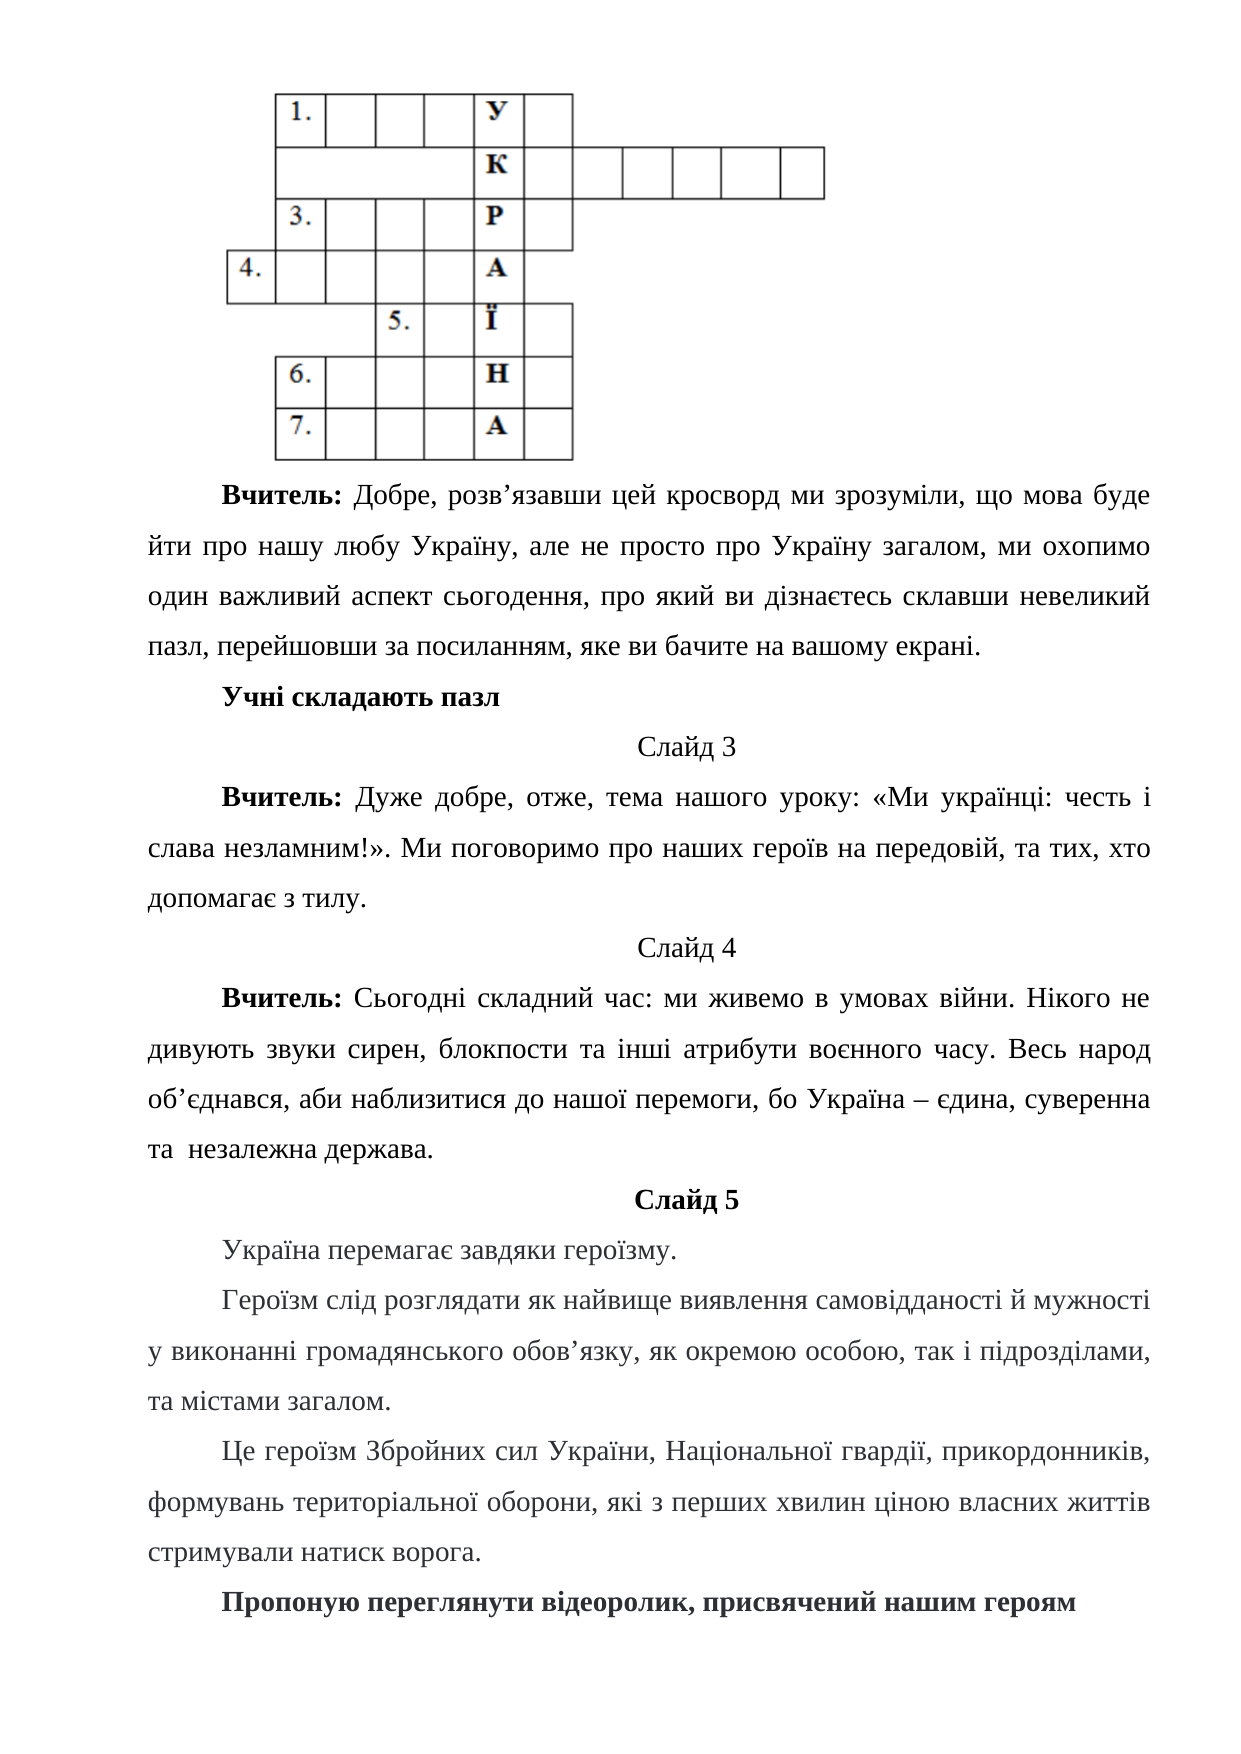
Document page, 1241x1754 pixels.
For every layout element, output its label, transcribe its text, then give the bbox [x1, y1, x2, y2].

picture [221, 88, 833, 464]
text Учні складають пазл [148, 679, 1152, 712]
text Слайд 3 [148, 729, 1152, 763]
text Вчитель: Добре, розв’язавши цей кросворд ми зрозуміли, що мова буде йти про нашу любу Україну, але не просто про Україну загалом, ми охопимо один важливий аспект сьогодення, про який ви дізнаєтесь склавши невеликий пазл, перейшовши за посиланням, яке ви бачите на вашому екрані. [148, 477, 1152, 662]
text Пропоную переглянути відеоролик, присвячений нашим героям [148, 1584, 1152, 1618]
text Україна перемагає завдяки героїзму. [148, 1232, 1152, 1266]
text Вчитель: Дуже добре, отже, тема нашого уроку: «Ми українці: честь і слава незламним!». Ми поговоримо про наших героїв на передовій, та тих, хто допомагає з тилу. [148, 779, 1152, 913]
text Слайд 4 [148, 930, 1152, 964]
text Це героїзм Збройних сил України, Національної гвардії, прикордонників, формувань територіальної оборони, які з перших хвилин ціною власних життів стримували натиск ворога. [148, 1433, 1152, 1568]
text Вчитель: Сьогодні складний час: ми живемо в умовах війни. Нікого не дивують звуки сирен, блокпости та інші атрибути воєнного часу. Весь народ об’єднався, аби наблизитися до нашої перемоги, бо Україна – єдина, суверенна та незалежна держава. [148, 981, 1152, 1165]
text Героїзм слід розглядати як найвище виявлення самовідданості й мужності у виконанні громадянського обов’язку, як окремою особою, так і підрозділами, та містами загалом. [148, 1282, 1152, 1417]
text Слайд 5 [148, 1182, 1152, 1215]
